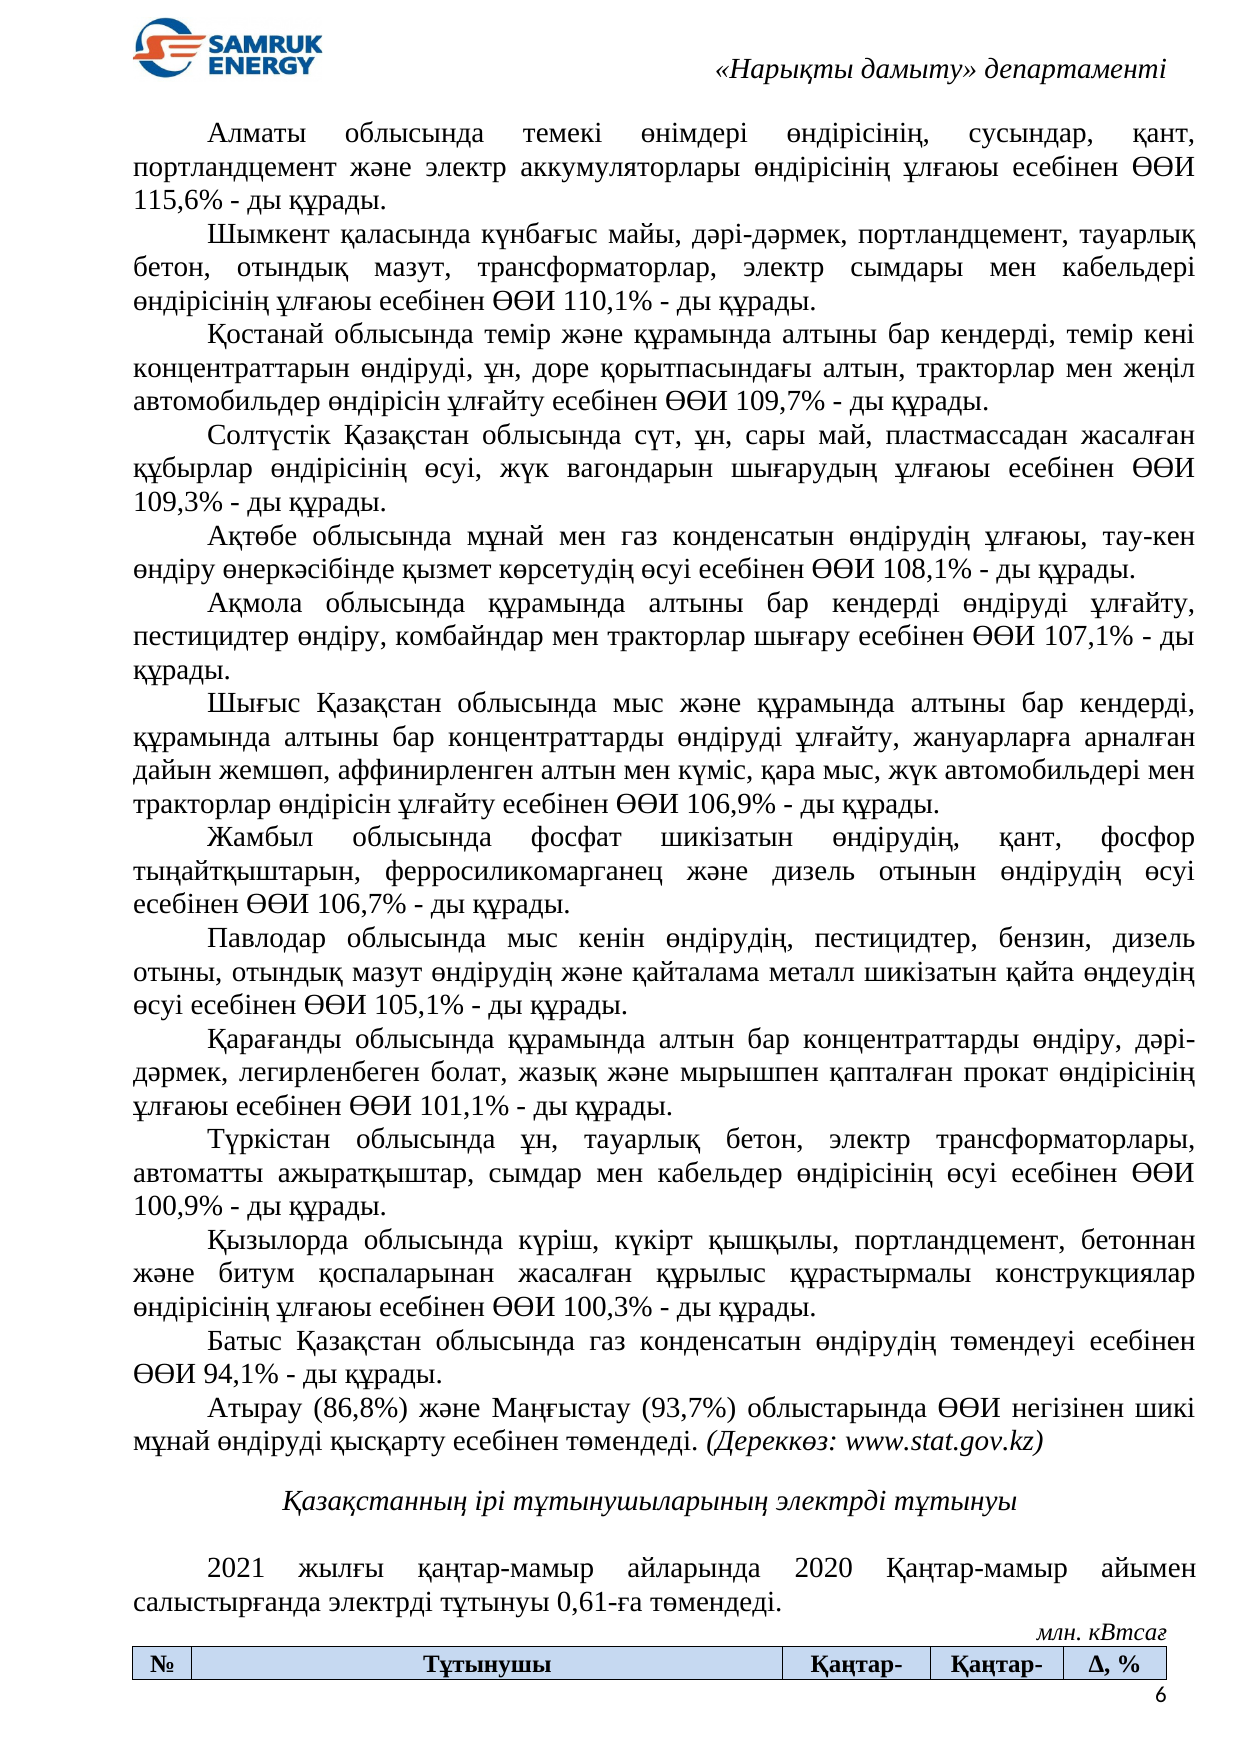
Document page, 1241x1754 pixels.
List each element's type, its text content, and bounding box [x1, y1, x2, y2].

picture [132, 17, 323, 82]
text Түркістан облысында ұн, тауарлық бетон, электр трансформаторлары, автоматты ажыратқыштар, сымдар мен кабельдер өндірісінің өсуі есебінен ӨӨИ 100,9% - ды құрады. [133, 1121, 1196, 1222]
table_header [783, 1647, 930, 1679]
subtitle Қазақстанның ірі тұтынушыларының электрді тұтынуы [133, 1483, 1167, 1517]
table_header Тұтынушы [192, 1647, 782, 1679]
text Ақтөбе облысында мұнай мен газ конденсатын өндірудің ұлғаюы, тау-кен өндіру өнеркәсібінде қызмет көрсетудің өсуі есебінен ӨӨИ 108,1% - ды құрады. [133, 518, 1196, 585]
text Атырау (86,8%) және Маңғыстау (93,7%) облыстарында ӨӨИ негізінен шикі мұнай өндіруді қысқарту есебінен төмендеді. (Дереккөз: www.stat.gov.kz) [133, 1390, 1196, 1457]
text Шығыс Қазақстан облысында мыс және құрамында алтыны бар кендерді, құрамында алтыны бар концентраттарды өндіруді ұлғайту, жануарларға арналған дайын жемшөп, аффинирленген алтын мен күміс, қара мыс, жүк автомобильдері мен тракторлар өндірісін ұлғайту есебінен ӨӨИ 106,9% - ды құрады. [133, 685, 1196, 819]
text Павлодар облысында мыс кенін өндірудің, пестицидтер, бензин, дизель отыны, отындық мазут өндірудің және қайталама металл шикізатын қайта өңдеудің өсуі есебінен ӨӨИ 105,1% - ды құрады. [133, 920, 1196, 1021]
text Батыс Қазақстан облысында газ конденсатын өндірудің төмендеуі есебінен ӨӨИ 94,1% - ды құрады. [133, 1323, 1196, 1390]
text Қарағанды облысында құрамында алтын бар концентраттарды өндіру, дәрі-дәрмек, легирленбеген болат, жазық және мырышпен қапталған прокат өндірісінің ұлғаюы есебінен ӨӨИ 101,1% - ды құрады. [133, 1021, 1196, 1121]
table_header № р/с [133, 1647, 191, 1679]
text Қостанай облысында темір және құрамында алтыны бар кендерді, темір кені концентраттарын өндіруді, ұн, доре қорытпасындағы алтын, тракторлар мен жеңіл автомобильдер өндірісін ұлғайту есебінен ӨӨИ 109,7% - ды құрады. [133, 316, 1196, 417]
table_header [931, 1647, 1063, 1679]
text Шымкент қаласында күнбағыс майы, дәрі-дәрмек, портландцемент, тауарлық бетон, отындық мазут, трансформаторлар, электр сымдары мен кабельдері өндірісінің ұлғаюы есебінен ӨӨИ 110,1% - ды құрады. [133, 216, 1196, 316]
table_header Δ, % [1064, 1647, 1166, 1679]
text Ақмола облысында құрамында алтыны бар кендерді өндіруді ұлғайту, пестицидтер өндіру, комбайндар мен тракторлар шығару есебінен ӨӨИ 107,1% - ды құрады. [133, 585, 1196, 685]
text Жамбыл облысында фосфат шикізатын өндірудің, қант, фосфор тыңайтқыштарын, ферросиликомарганец және дизель отынын өндірудің өсуі есебінен ӨӨИ 106,7% - ды құрады. [133, 819, 1196, 920]
text Солтүстік Қазақстан облысында сүт, ұн, сары май, пластмассадан жасалған құбырлар өндірісінің өсуі, жүк вагондарын шығарудың ұлғаюы есебінен ӨӨИ 109,3% - ды құрады. [133, 417, 1196, 518]
text Алматы облысында темекі өнімдері өндірісінің, сусындар, қант, портландцемент және электр аккумуляторлары өндірісінің ұлғаюы есебінен ӨӨИ 115,6% - ды құрады. [133, 115, 1196, 216]
text Қызылорда облысында күріш, күкірт қышқылы, портландцемент, бетоннан және битум қоспаларынан жасалған құрылыс құрастырмалы конструкциялар өндірісінің ұлғаюы есебінен ӨӨИ 100,3% - ды құрады. [133, 1222, 1196, 1323]
text 2021 жылғы қаңтар-мамыр айларында 2020 Қаңтар-мамыр айымен салыстырғанда электрді тұтынуы 0,61-ға төмендеді. [133, 1550, 1196, 1617]
text млн. кВтсағ [133, 1617, 1167, 1646]
